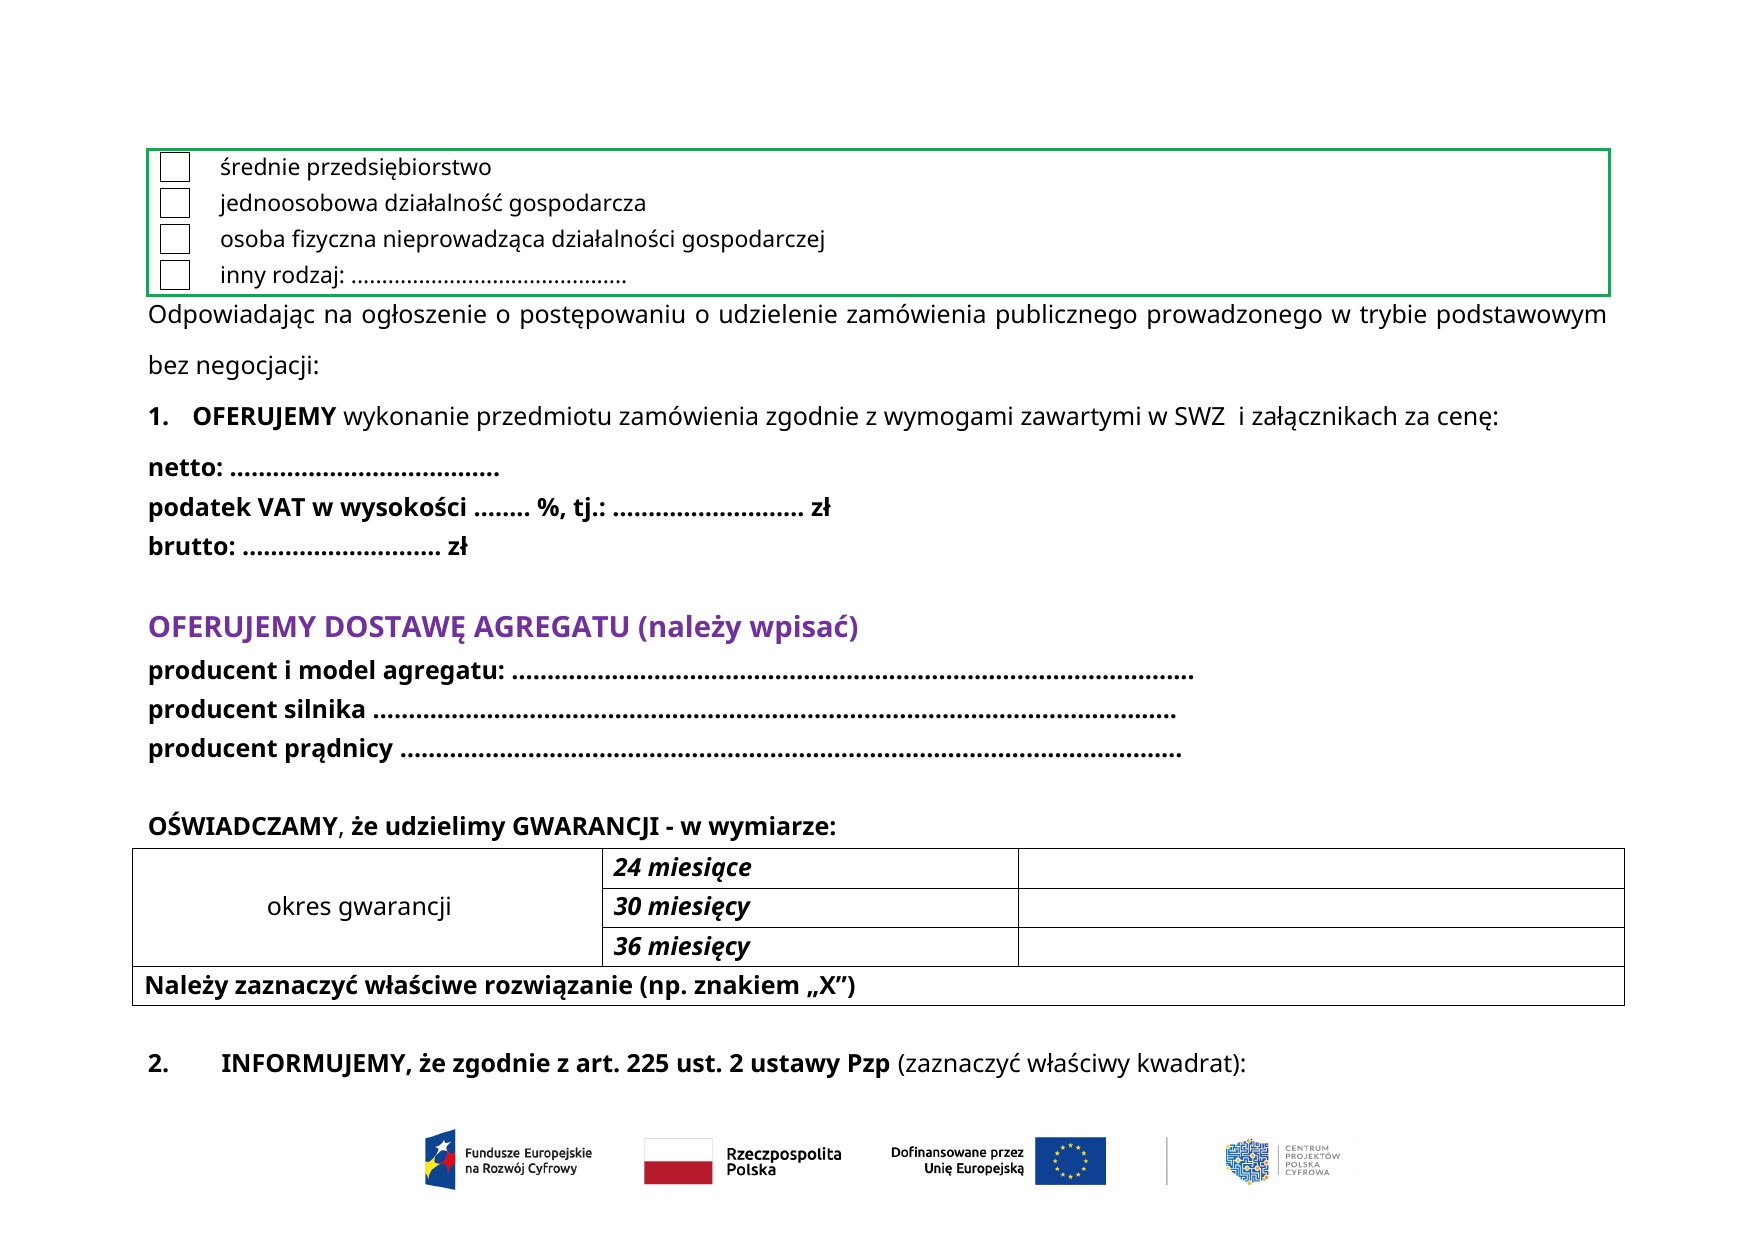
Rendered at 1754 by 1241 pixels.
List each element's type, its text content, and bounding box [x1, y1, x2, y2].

text brutto: ………………………. zł [148, 528, 1624, 562]
text producent i model agregatu: ………………………………………………………..……………………….... [148, 652, 1624, 686]
table_cell 36 miesięcy [603, 928, 1018, 966]
picture [413, 1120, 1359, 1199]
table_cell 30 miesięcy [603, 889, 1018, 927]
list OFERUJEMY wykonanie przedmiotu zamówienia zgodnie z wymogami zawartymi w SWZ i załącznikach za cenę: [148, 399, 1609, 433]
text netto: ……………………………….. [148, 450, 1624, 484]
table_header [1019, 849, 1624, 887]
table_header okres gwarancji [133, 849, 602, 966]
table_header 24 miesiące [603, 849, 1018, 887]
text OFERUJEMY DOSTAWĘ AGREGATU (należy wpisać) [148, 607, 1624, 646]
text OŚWIADCZAMY, że udzielimy GWARANCJI - w wymiarze: [148, 809, 1635, 843]
table_cell [1019, 889, 1624, 927]
text producent silnika …………………………………………………………………………….…………….….….. [148, 691, 1624, 726]
table_cell [1019, 928, 1624, 966]
list INFORMUJEMY, że zgodnie z art. 225 ust. 2 ustawy Pzp (zaznaczyć właściwy kwadrat): [133, 1045, 1609, 1079]
text producent prądnicy ………………………………………………………………………….………………….… [148, 731, 1624, 765]
table_cell Należy zaznaczyć właściwe rozwiązanie (np. znakiem „X”) [133, 967, 1624, 1005]
text podatek VAT w wysokości …….. %, tj.: ……………………… zł [148, 489, 1624, 523]
text Odpowiadając na ogłoszenie o postępowaniu o udzielenie zamówienia publicznego prowadzonego w trybie podstawowym bez negocjacji: [148, 297, 1609, 382]
